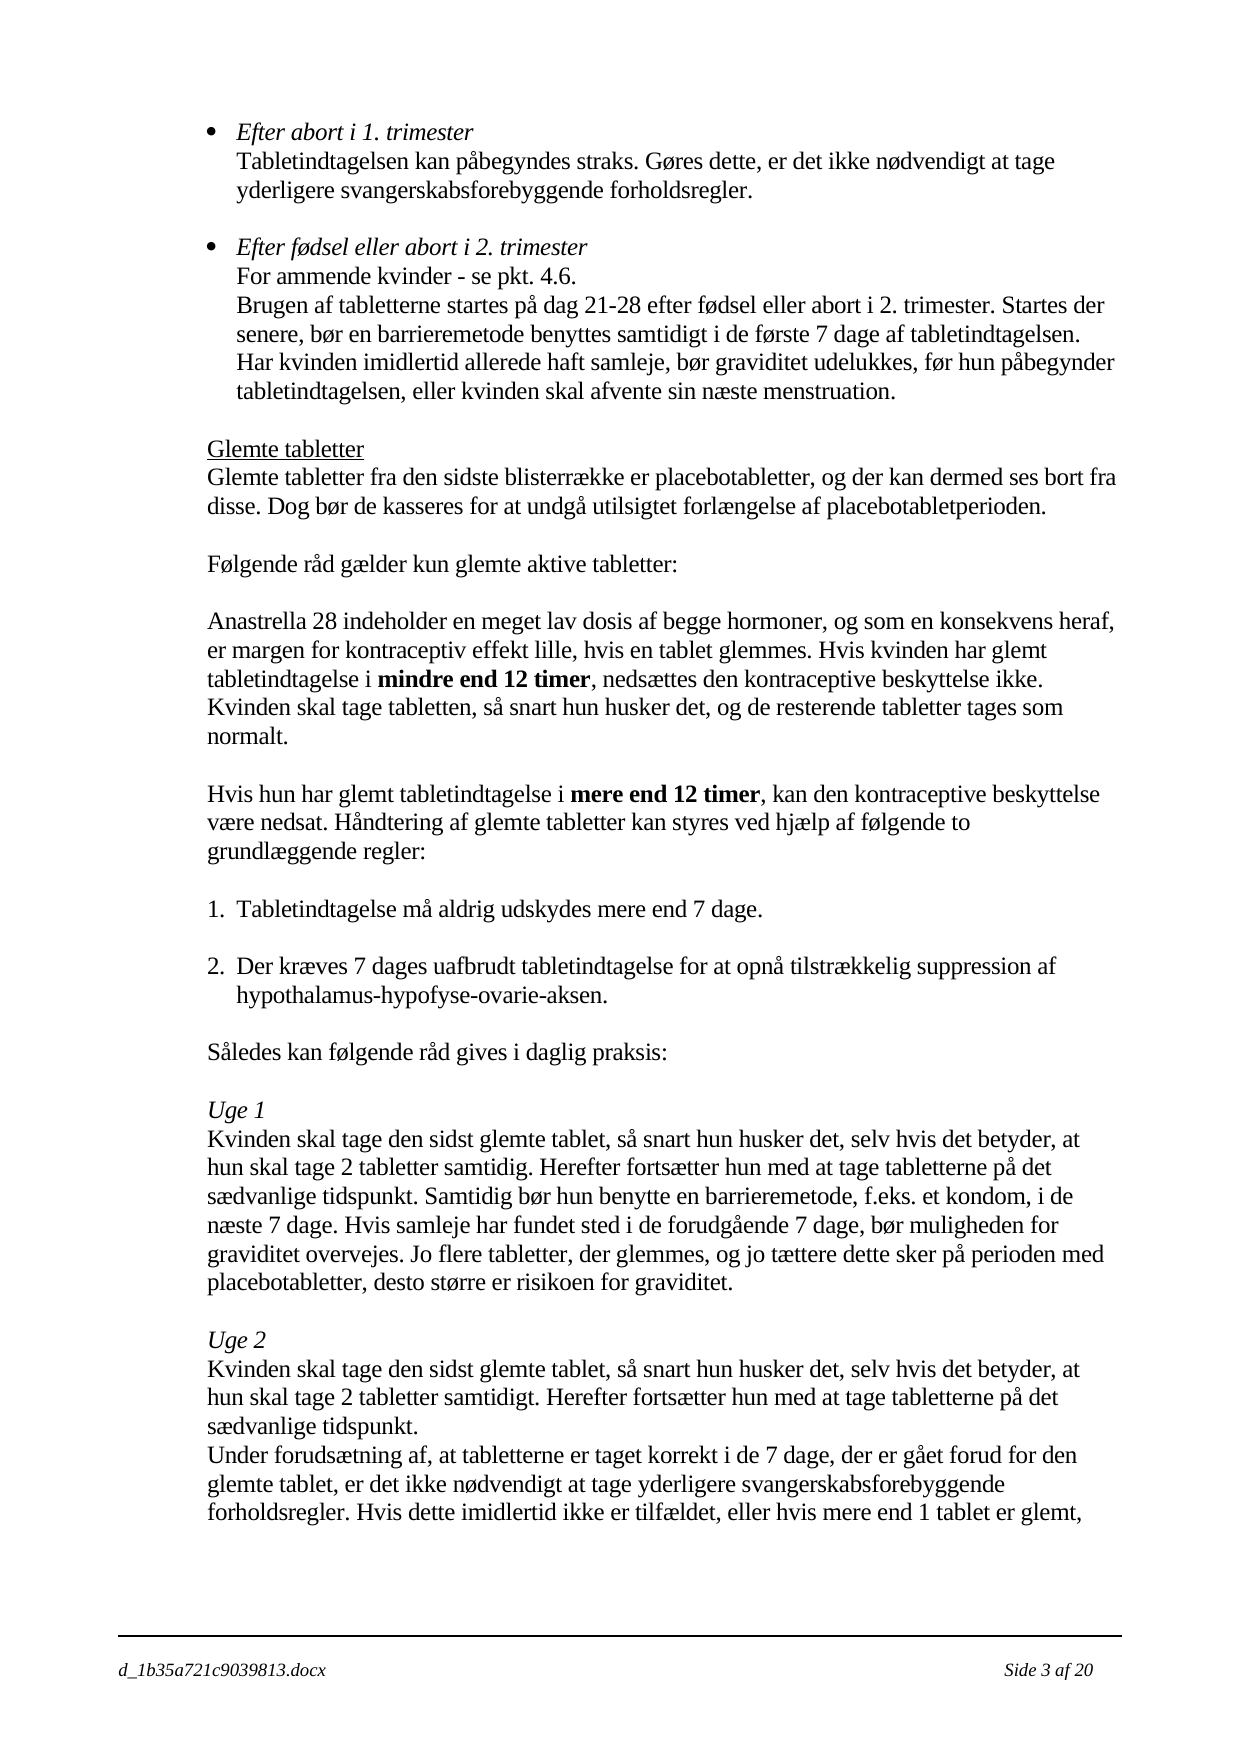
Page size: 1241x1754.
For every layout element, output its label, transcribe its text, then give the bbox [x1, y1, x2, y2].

text Følgende råd gælder kun glemte aktive tabletter: [207, 549, 1122, 577]
text Hvis hun har glemt tabletindtagelse i mere end 12 timer, kan den kontraceptive beskyttelse være nedsat. Håndtering af glemte tabletter kan styres ved hjælp af følgende to grundlæggende regler: [207, 779, 1122, 865]
text Uge 2 [207, 1325, 1122, 1354]
text Tabletindtagelsen kan påbegyndes straks. Gøres dette, er det ikke nødvendigt at tage yderligere svangerskabsforebyggende forholdsregler. [207, 146, 1122, 204]
text For ammende kvinder - se pkt. 4.6. [207, 261, 1122, 290]
text Glemte tabletter [207, 434, 1122, 462]
text Brugen af tabletterne startes på dag 21-28 efter fødsel eller abort i 2. trimester. Startes der senere, bør en barrieremetode benyttes samtidigt i de første 7 dage af tabletindtagelsen. Har kvinden imidlertid allerede haft samleje, bør graviditet udelukkes, før hun påbegynder tabletindtagelsen, eller kvinden skal afvente sin næste menstruation. [207, 290, 1122, 405]
text Kvinden skal tage den sidst glemte tablet, så snart hun husker det, selv hvis det betyder, at hun skal tage 2 tabletter samtidigt. Herefter fortsætter hun med at tage tabletterne på det sædvanlige tidspunkt. [207, 1354, 1122, 1440]
text Således kan følgende råd gives i daglig praksis: [207, 1037, 1122, 1066]
text 1. Tabletindtagelse må aldrig udskydes mere end 7 dage. [207, 894, 1122, 922]
list Efter abort i 1. trimester [207, 117, 1122, 146]
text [207, 1440, 1122, 1526]
text Glemte tabletter fra den sidste blisterrække er placebotabletter, og der kan dermed ses bort fra disse. Dog bør de kasseres for at undgå utilsigtet forlængelse af placebotabletperioden. [207, 462, 1122, 520]
list Efter fødsel eller abort i 2. trimester [207, 232, 1122, 261]
text Anastrella 28 indeholder en meget lav dosis af begge hormoner, og som en konsekvens heraf, er margen for kontraceptiv effekt lille, hvis en tablet glemmes. Hvis kvinden har glemt tabletindtagelse i mindre end 12 timer, nedsættes den kontraceptive beskyttelse ikke. Kvinden skal tage tabletten, så snart hun husker det, og de resterende tabletter tages som normalt. [207, 606, 1122, 750]
text Uge 1 [207, 1095, 1122, 1124]
text Kvinden skal tage den sidst glemte tablet, så snart hun husker det, selv hvis det betyder, at hun skal tage 2 tabletter samtidig. Herefter fortsætter hun med at tage tabletterne på det sædvanlige tidspunkt. Samtidig bør hun benytte en barrieremetode, f.eks. et kondom, i de næste 7 dage. Hvis samleje har fundet sted i de forudgående 7 dage, bør muligheden for graviditet overvejes. Jo flere tabletter, der glemmes, og jo tættere dette sker på perioden med placebotabletter, desto større er risikoen for graviditet. [207, 1124, 1122, 1296]
text 2. Der kræves 7 dages uafbrudt tabletindtagelse for at opnå tilstrækkelig suppression af hypothalamus-hypofyse-ovarie-aksen. [207, 951, 1122, 1009]
